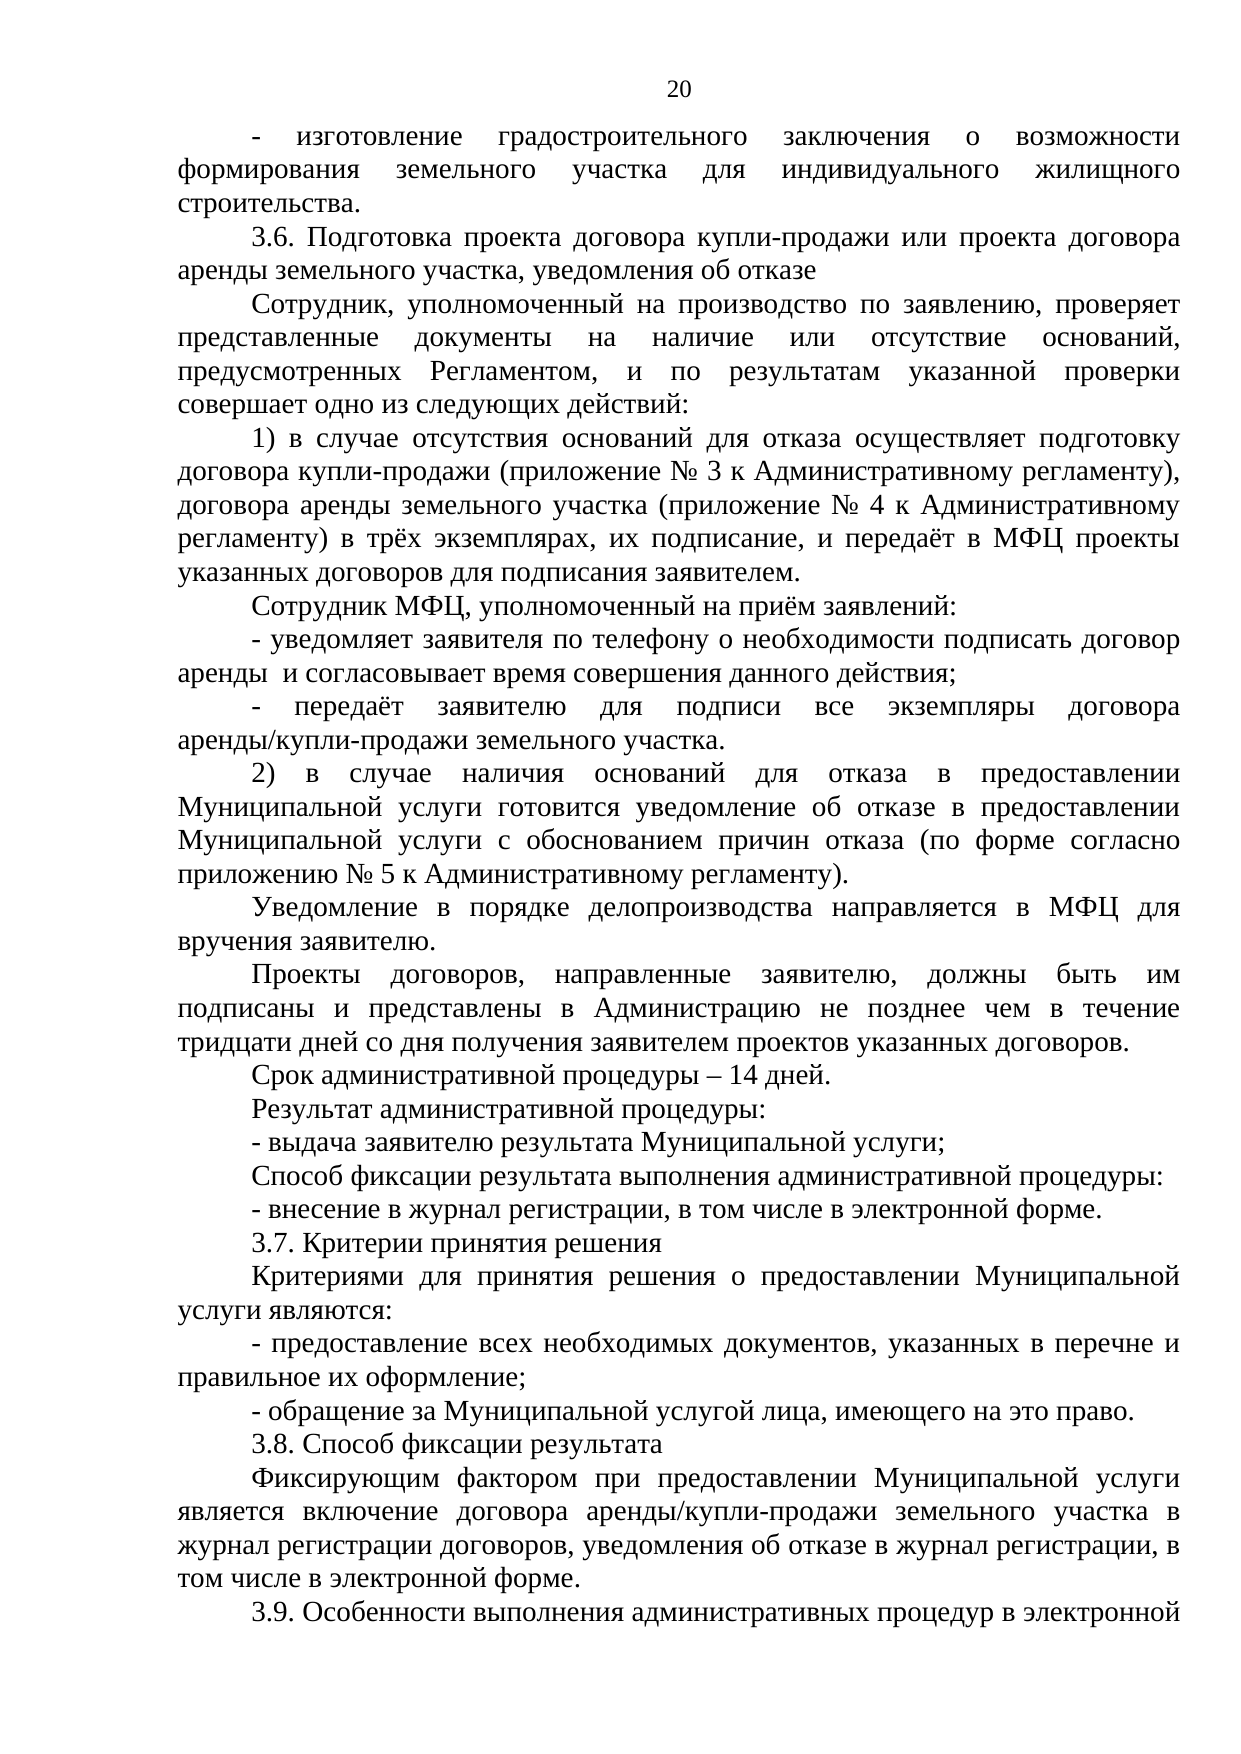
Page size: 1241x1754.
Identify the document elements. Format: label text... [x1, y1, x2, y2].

text - обращение за Муниципальной услугой лица, имеющего на это право. [177, 1393, 1181, 1426]
text 3.7. Критерии принятия решения [177, 1225, 1181, 1258]
text 3.8. Способ фиксации результата [177, 1426, 1181, 1460]
text Проекты договоров, направленные заявителю, должны быть им подписаны и представлены в Администрацию не позднее чем в течение тридцати дней со дня получения заявителем проектов указанных договоров. [177, 957, 1181, 1057]
text - уведомляет заявителя по телефону о необходимости подписать договор аренды и согласовывает время совершения данного действия; [177, 621, 1181, 688]
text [177, 1594, 1181, 1627]
text Способ фиксации результата выполнения административной процедуры: [177, 1158, 1181, 1191]
text Сотрудник, уполномоченный на производство по заявлению, проверяет представленные документы на наличие или отсутствие оснований, предусмотренных Регламентом, и по результатам указанной проверки совершает одно из следующих действий: [177, 286, 1181, 420]
text - внесение в журнал регистрации, в том числе в электронной форме. [177, 1191, 1181, 1225]
text Уведомление в порядке делопроизводства направляется в МФЦ для вручения заявителю. [177, 889, 1181, 957]
text - изготовление градостроительного заключения о возможности формирования земельного участка для индивидуального жилищного строительства. [177, 118, 1181, 219]
text 2) в случае наличия оснований для отказа в предоставлении Муниципальной услуги готовится уведомление об отказе в предоставлении Муниципальной услуги с обоснованием причин отказа (по форме согласно приложению № 5 к Административному регламенту). [177, 755, 1181, 889]
text Фиксирующим фактором при предоставлении Муниципальной услуги является включение договора аренды/купли-продажи земельного участка в журнал регистрации договоров, уведомления об отказе в журнал регистрации, в том числе в электронной форме. [177, 1460, 1181, 1594]
text - передаёт заявителю для подписи все экземпляры договора аренды/купли-продажи земельного участка. [177, 688, 1181, 755]
text Критериями для принятия решения о предоставлении Муниципальной услуги являются: [177, 1258, 1181, 1326]
text - выдача заявителю результата Муниципальной услуги; [177, 1124, 1181, 1158]
text 1) в случае отсутствия оснований для отказа осуществляет подготовку договора купли-продажи (приложение № 3 к Административному регламенту), договора аренды земельного участка (приложение № 4 к Административному регламенту) в трёх экземплярах, их подписание, и передаёт в МФЦ проекты указанных договоров для подписания заявителем. [177, 420, 1181, 588]
text - предоставление всех необходимых документов, указанных в перечне и правильное их оформление; [177, 1326, 1181, 1393]
text Сотрудник МФЦ, уполномоченный на приём заявлений: [177, 588, 1181, 621]
text Срок административной процедуры – 14 дней. [177, 1057, 1181, 1091]
text Результат административной процедуры: [177, 1091, 1181, 1124]
text 3.6. Подготовка проекта договора купли-продажи или проекта договора аренды земельного участка, уведомления об отказе [177, 219, 1181, 286]
